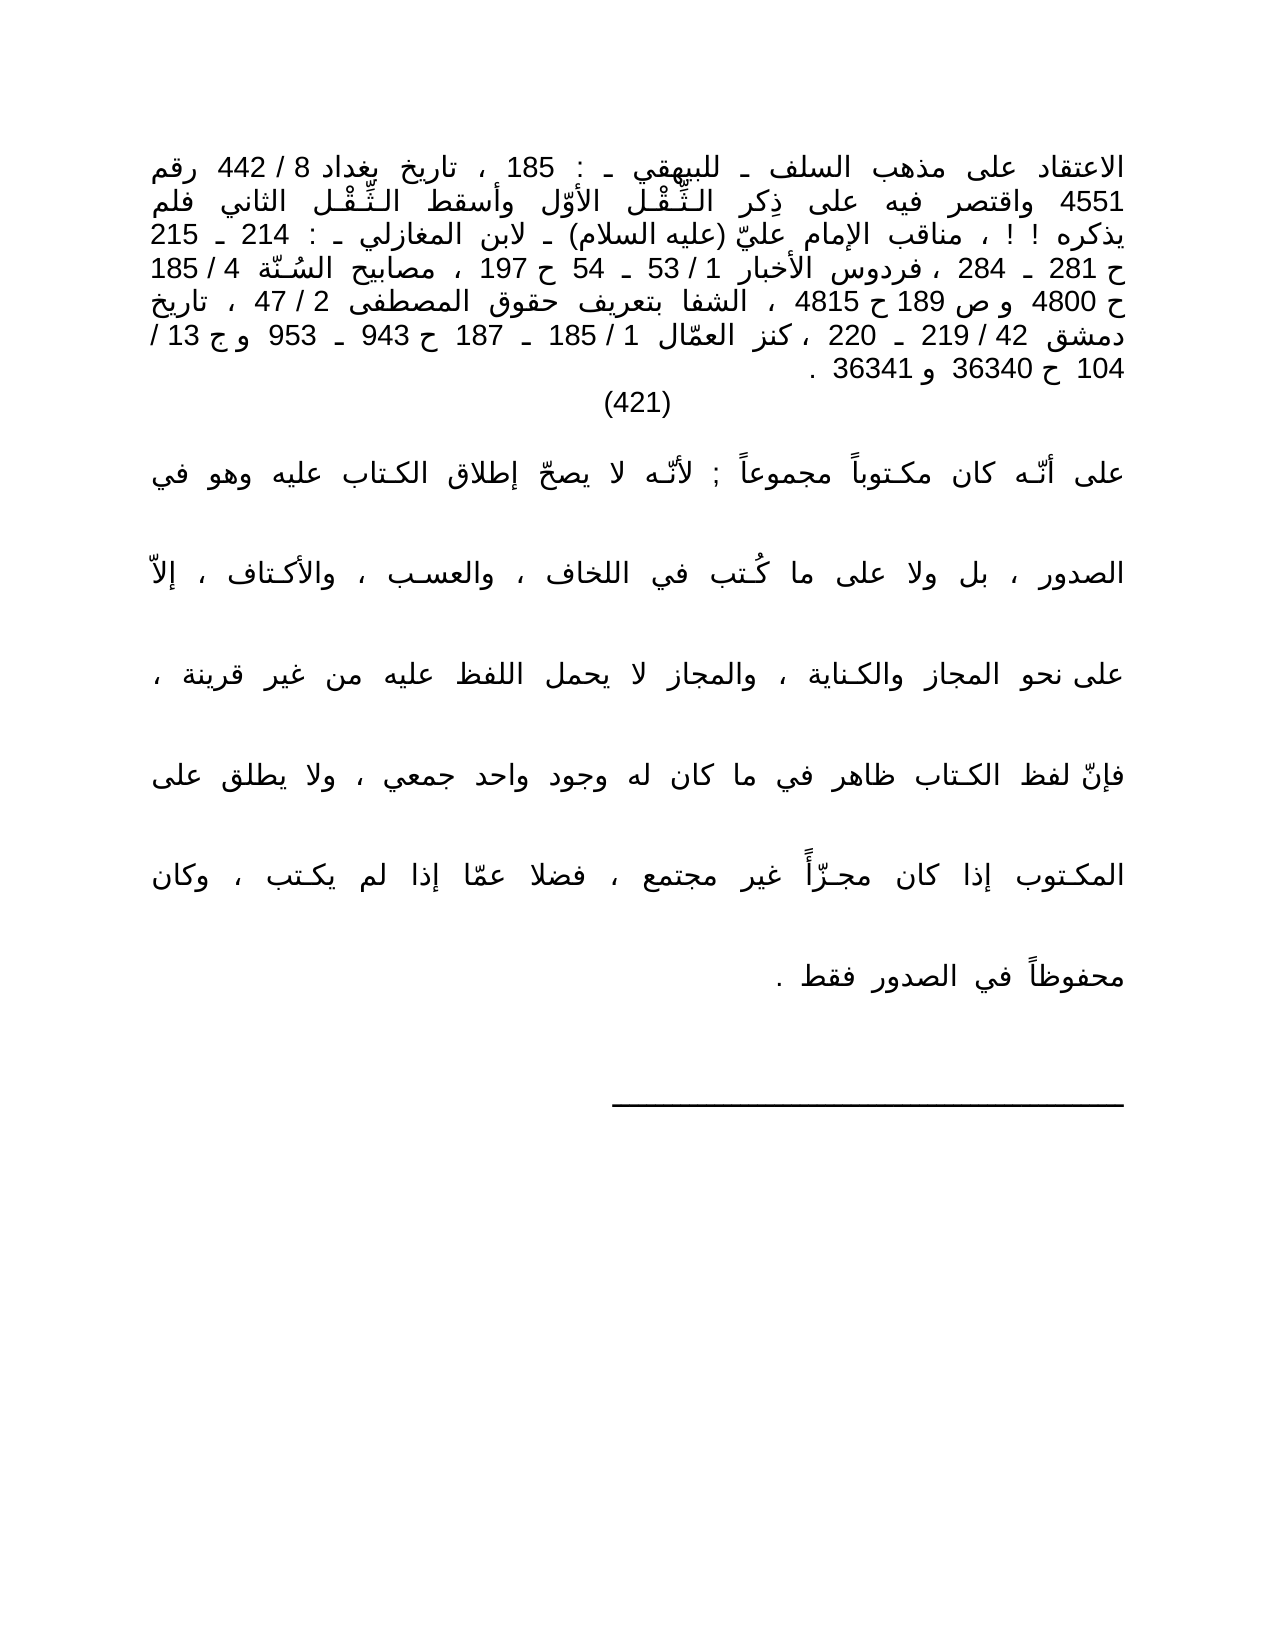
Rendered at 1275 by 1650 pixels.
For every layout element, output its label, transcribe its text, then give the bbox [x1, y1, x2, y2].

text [150, 150, 1125, 385]
text على أنّـه كان مكـتوباً مجموعاً ; لأنّـه لا يصحّ إطلاق الكـتاب عليه وهو في الصدور ، بل ولا على ما كُـتب في اللخاف ، والعسـب ، والأكـتاف ، إلاّ على نحو المجاز والكـناية ، والمجاز لا يحمل اللفظ عليه من غير قرينة ، فإنّ لفظ الكـتاب ظاهر في ما كان له وجود واحد جمعي ، ولا يطلق على المكـتوب إذا كان مجـزّأً غير مجتمع ، فضلا عمّا إذا لم يكـتب ، وكان محفوظاً في الصدور فقط . [150, 456, 1125, 993]
text ــــــــــــــــــــــــــــــــــــــــــــــــــــــــــــ [150, 1081, 1125, 1114]
text (421) [150, 385, 1125, 418]
